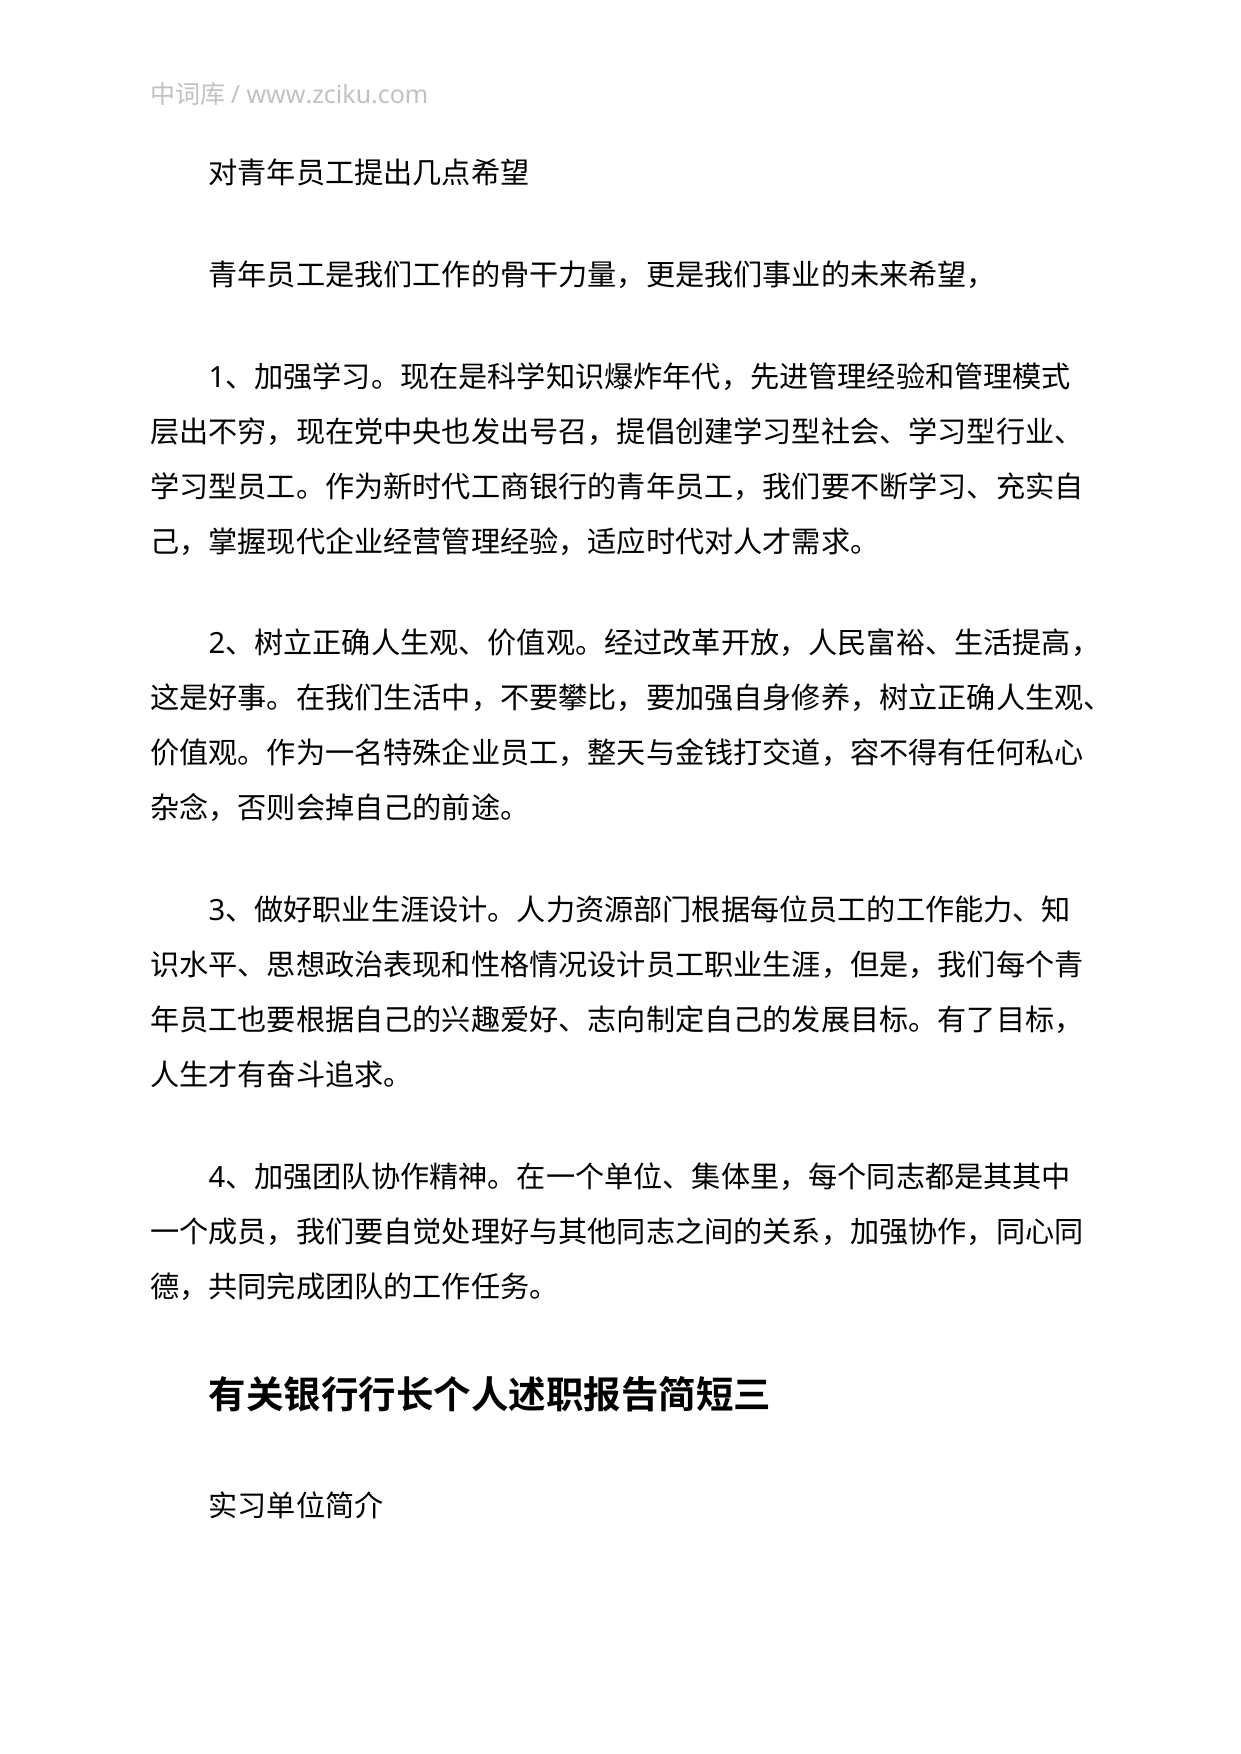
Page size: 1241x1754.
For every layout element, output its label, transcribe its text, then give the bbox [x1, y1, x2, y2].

text 1、加强学习。现在是科学知识爆炸年代，先进管理经验和管理模式层出不穷，现在党中央也发出号召，提倡创建学习型社会、学习型行业、学习型员工。作为新时代工商银行的青年员工，我们要不断学习、充实自己，掌握现代企业经营管理经验，适应时代对人才需求。 [150, 353, 1090, 561]
text 青年员工是我们工作的骨干力量，更是我们事业的未来希望， [150, 252, 1090, 294]
text 对青年员工提出几点希望 [150, 150, 1090, 192]
text 实习单位简介 [150, 1482, 1090, 1524]
text 有关银行行长个人述职报告简短三 [150, 1365, 1090, 1419]
text 3、做好职业生涯设计。人力资源部门根据每位员工的工作能力、知识水平、思想政治表现和性格情况设计员工职业生涯，但是，我们每个青年员工也要根据自己的兴趣爱好、志向制定自己的发展目标。有了目标，人生才有奋斗追求。 [150, 887, 1090, 1094]
text 2、树立正确人生观、价值观。经过改革开放，人民富裕、生活提高，这是好事。在我们生活中，不要攀比，要加强自身修养，树立正确人生观、价值观。作为一名特殊企业员工，整天与金钱打交道，容不得有任何私心杂念，否则会掉自己的前途。 [150, 620, 1090, 827]
text 4、加强团队协作精神。在一个单位、集体里，每个同志都是其其中一个成员，我们要自觉处理好与其他同志之间的关系，加强协作，同心同德，共同完成团队的工作任务。 [150, 1153, 1090, 1305]
